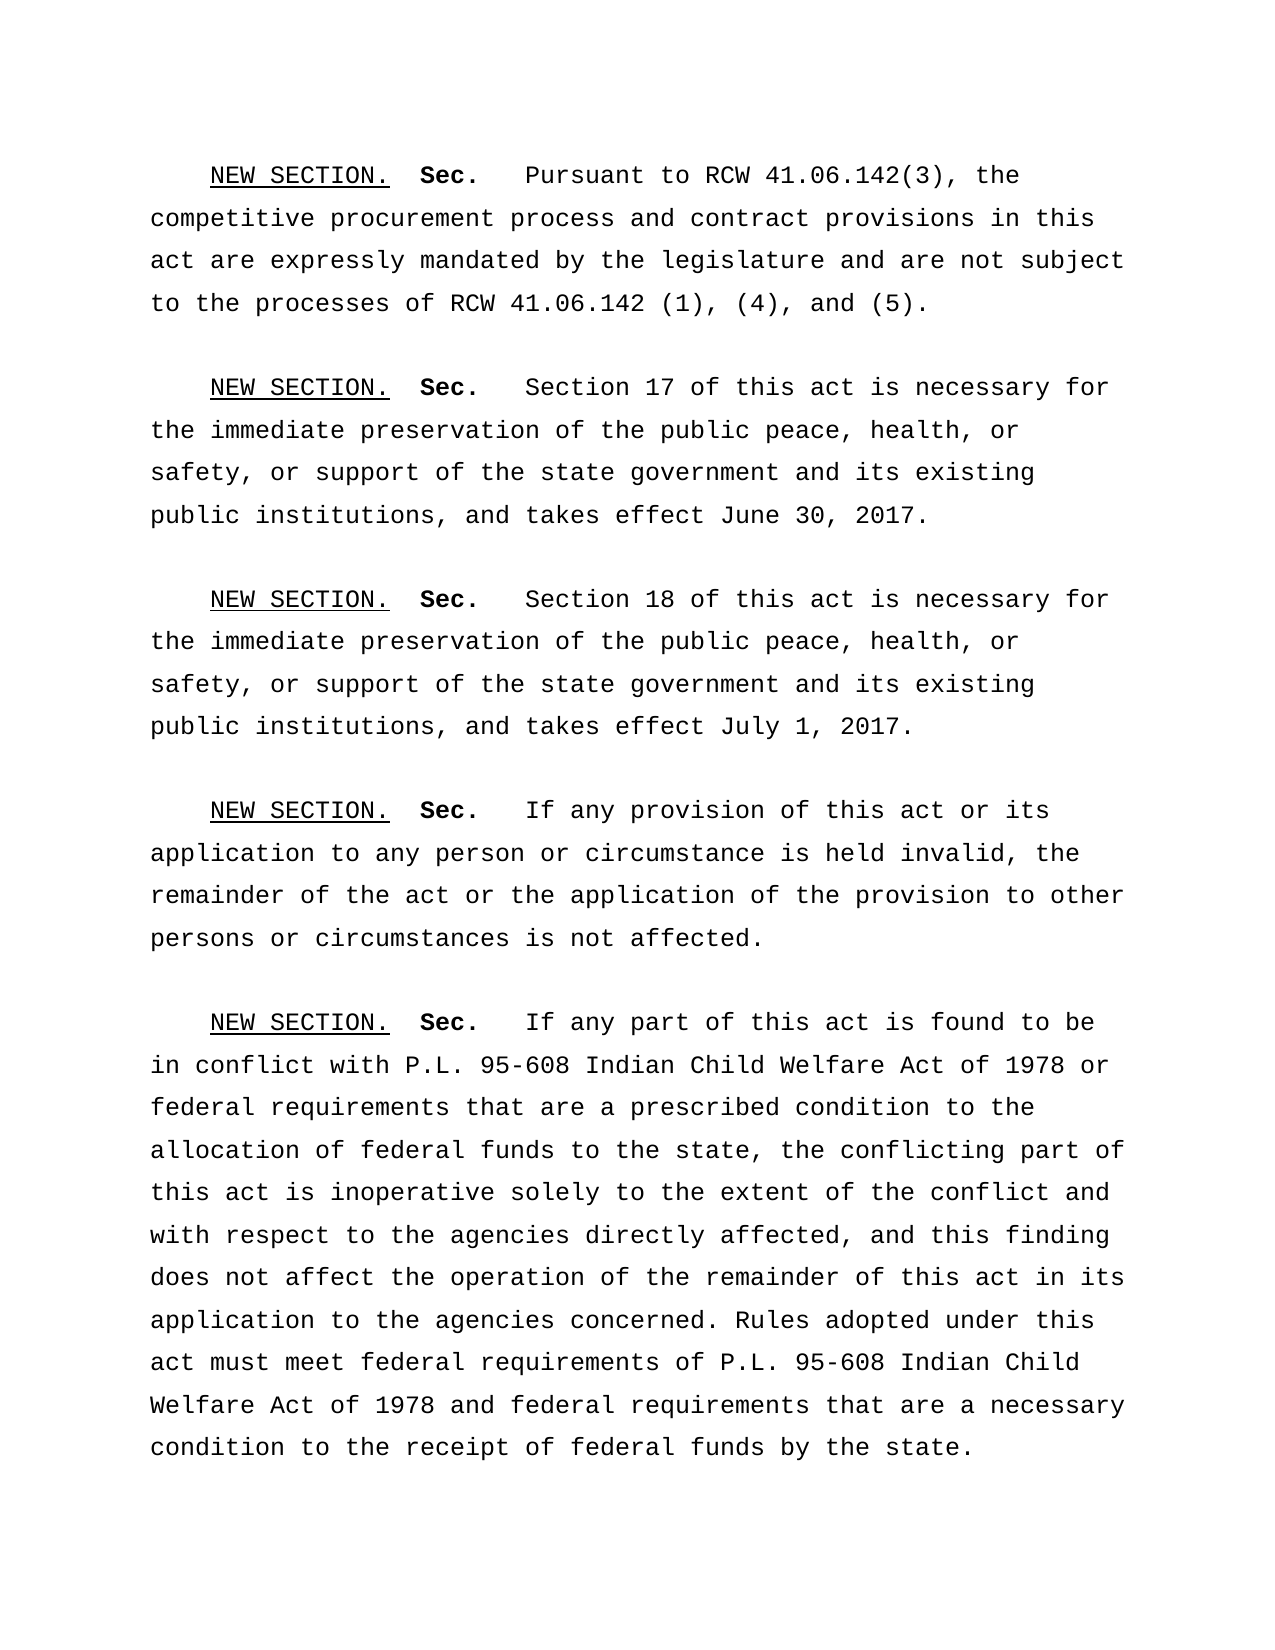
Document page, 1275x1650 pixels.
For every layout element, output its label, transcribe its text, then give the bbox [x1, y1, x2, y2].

text NEW SECTION. Sec. Section 18 of this act is necessary for the immediate preservation of the public peace, health, or safety, or support of the state government and its existing public institutions, and takes effect July 1, 2017. [150, 573, 1125, 743]
text NEW SECTION. Sec. If any part of this act is found to be in conflict with P.L. 95-608 Indian Child Welfare Act of 1978 or federal requirements that are a prescribed condition to the allocation of federal funds to the state, the conflicting part of this act is inoperative solely to the extent of the conflict and with respect to the agencies directly affected, and this finding does not affect the operation of the remainder of this act in its application to the agencies concerned. Rules adopted under this act must meet federal requirements of P.L. 95-608 Indian Child Welfare Act of 1978 and federal requirements that are a necessary condition to the receipt of federal funds by the state. [150, 997, 1125, 1464]
text NEW SECTION. Sec. Pursuant to RCW 41.06.142(3), the competitive procurement process and contract provisions in this act are expressly mandated by the legislature and are not subject to the processes of RCW 41.06.142 (1), (4), and (5). [150, 150, 1125, 320]
text NEW SECTION. Sec. Section 17 of this act is necessary for the immediate preservation of the public peace, health, or safety, or support of the state government and its existing public institutions, and takes effect June 30, 2017. [150, 362, 1125, 532]
text NEW SECTION. Sec. If any provision of this act or its application to any person or circumstance is held invalid, the remainder of the act or the application of the provision to other persons or circumstances is not affected. [150, 785, 1125, 955]
